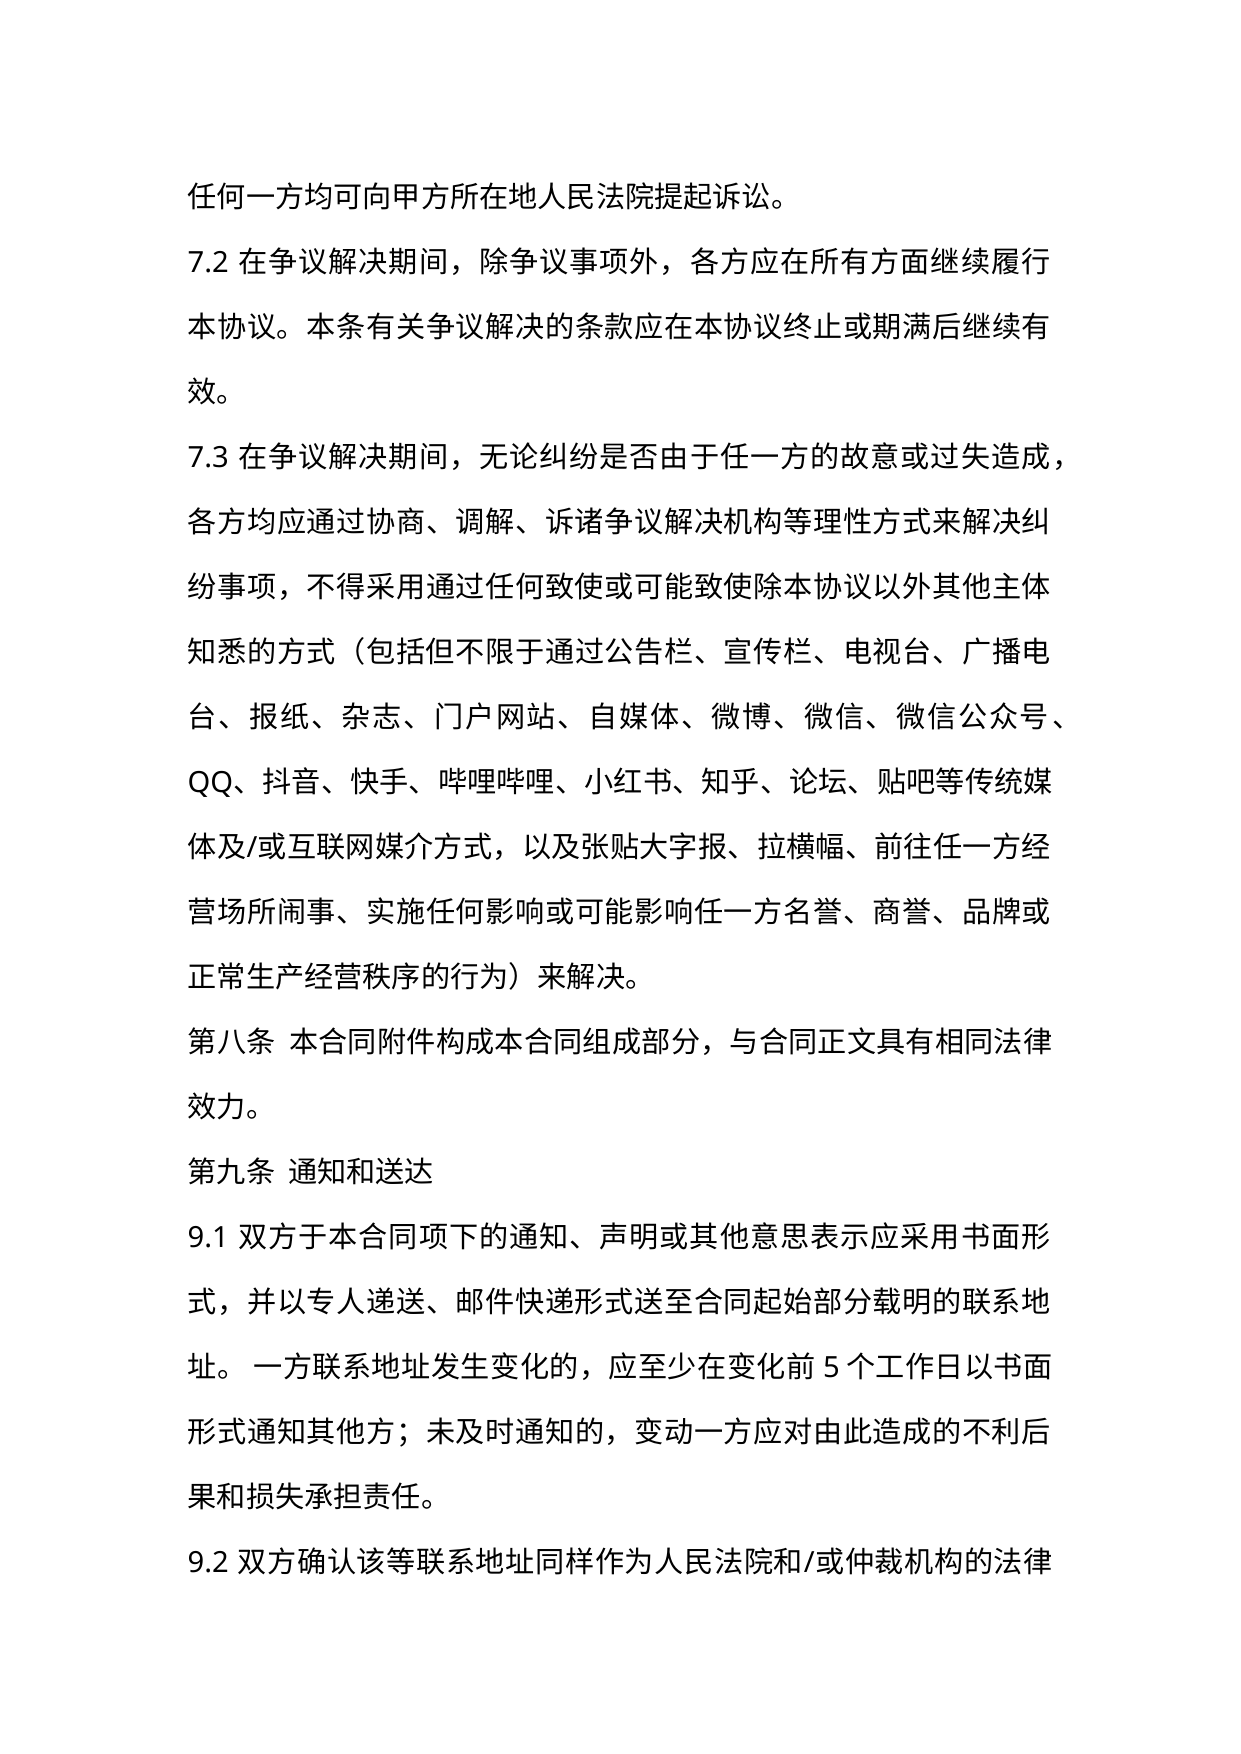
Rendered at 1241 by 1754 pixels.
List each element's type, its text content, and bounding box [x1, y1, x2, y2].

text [187, 162, 1053, 227]
text 9.1 双方于本合同项下的通知、声明或其他意思表示应采用书面形式，并以专人递送、邮件快递形式送至合同起始部分载明的联系地址。 一方联系地址发生变化的，应至少在变化前5个工作日以书面形式通知其他方；未及时通知的，变动一方应对由此造成的不利后果和损失承担责任。 [187, 1202, 1053, 1527]
text 第九条 通知和送达 [187, 1137, 1053, 1202]
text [187, 1527, 1053, 1592]
text 7.3 在争议解决期间，无论纠纷是否由于任一方的故意或过失造成，各方均应通过协商、调解、诉诸争议解决机构等理性方式来解决纠纷事项，不得采用通过任何致使或可能致使除本协议以外其他主体知悉的方式（包括但不限于通过公告栏、宣传栏、电视台、广播电台、报纸、杂志、门户网站、自媒体、微博、微信、微信公众号、QQ、抖音、快手、哔哩哔哩、小红书、知乎、论坛、贴吧等传统媒体及/或互联网媒介方式，以及张贴大字报、拉横幅、前往任一方经营场所闹事、实施任何影响或可能影响任一方名誉、商誉、品牌或正常生产经营秩序的行为）来解决。 [187, 422, 1053, 1007]
text 第八条 本合同附件构成本合同组成部分，与合同正文具有相同法律效力。 [187, 1007, 1053, 1137]
text 7.2 在争议解决期间，除争议事项外，各方应在所有方面继续履行本协议。本条有关争议解决的条款应在本协议终止或期满后继续有效。 [187, 227, 1053, 422]
